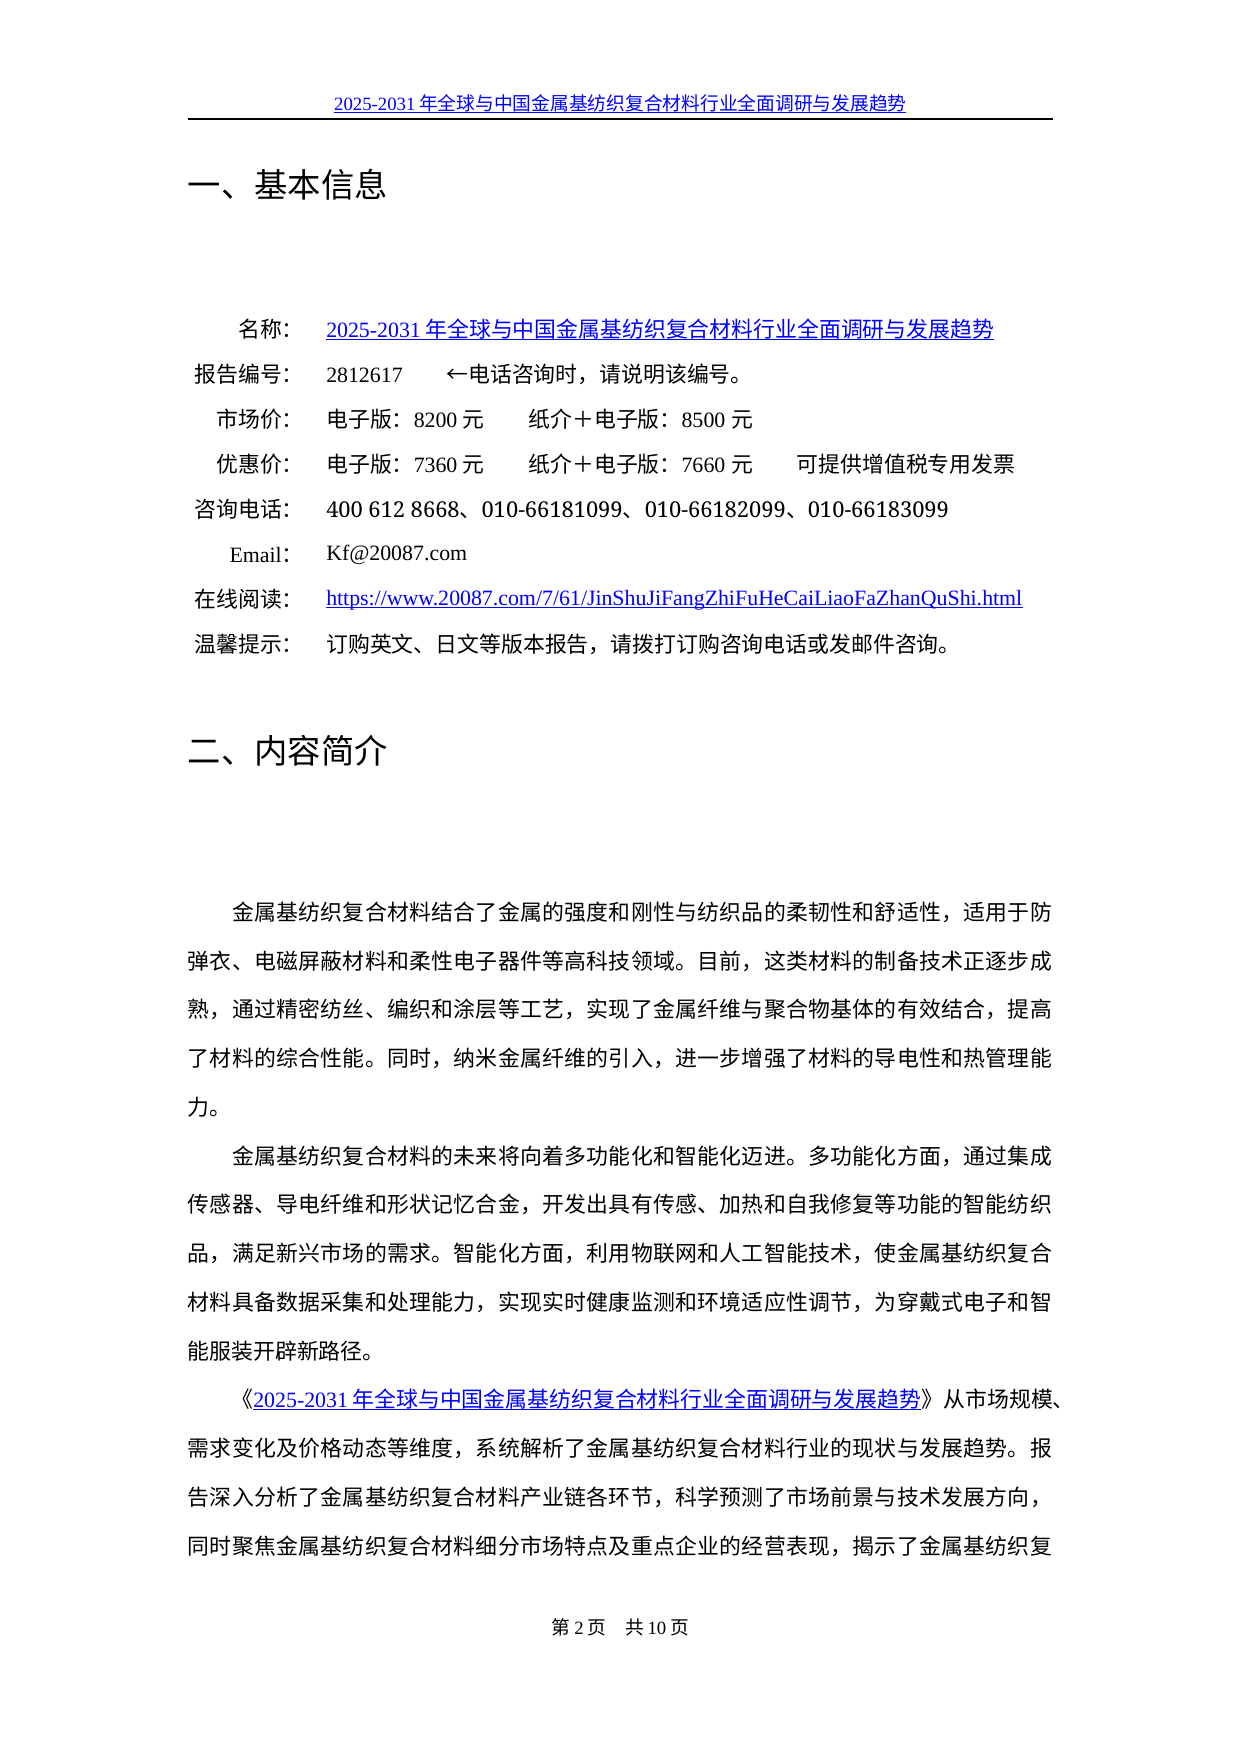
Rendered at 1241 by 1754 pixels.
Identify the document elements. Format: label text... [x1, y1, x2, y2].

table_cell 电子版：7360 元 纸介＋电子版：7660 元 可提供增值税专用发票 [315, 447, 1073, 492]
table_cell [315, 582, 1073, 627]
table_cell 咨询电话： [167, 492, 315, 537]
table_cell 市场价： [167, 402, 315, 447]
table_cell 在线阅读： [167, 582, 315, 627]
title 二、内容简介 [187, 717, 1053, 782]
table_header 名称： [167, 312, 315, 357]
table_header 2025-2031年全球与中国金属基纺织复合材料行业全面调研与发展趋势 [315, 312, 1073, 357]
table_cell Email： [167, 537, 315, 582]
table_cell 400 612 8668、010-66181099、010-66182099、010-66183099 [315, 492, 1073, 537]
table_cell 优惠价： [167, 447, 315, 492]
table_cell Kf@20087.com [315, 537, 1073, 582]
table_cell 电子版：8200 元 纸介＋电子版：8500 元 [315, 402, 1073, 447]
table_cell 订购英文、日文等版本报告，请拨打订购咨询电话或发邮件咨询。 [315, 627, 1073, 672]
table_cell 报告编号： [167, 357, 315, 402]
table_cell 温馨提示： [167, 627, 315, 672]
title 一、基本信息 [187, 150, 1053, 215]
table_cell 2812617 ←电话咨询时，请说明该编号。 [315, 357, 1073, 402]
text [187, 894, 1053, 1561]
